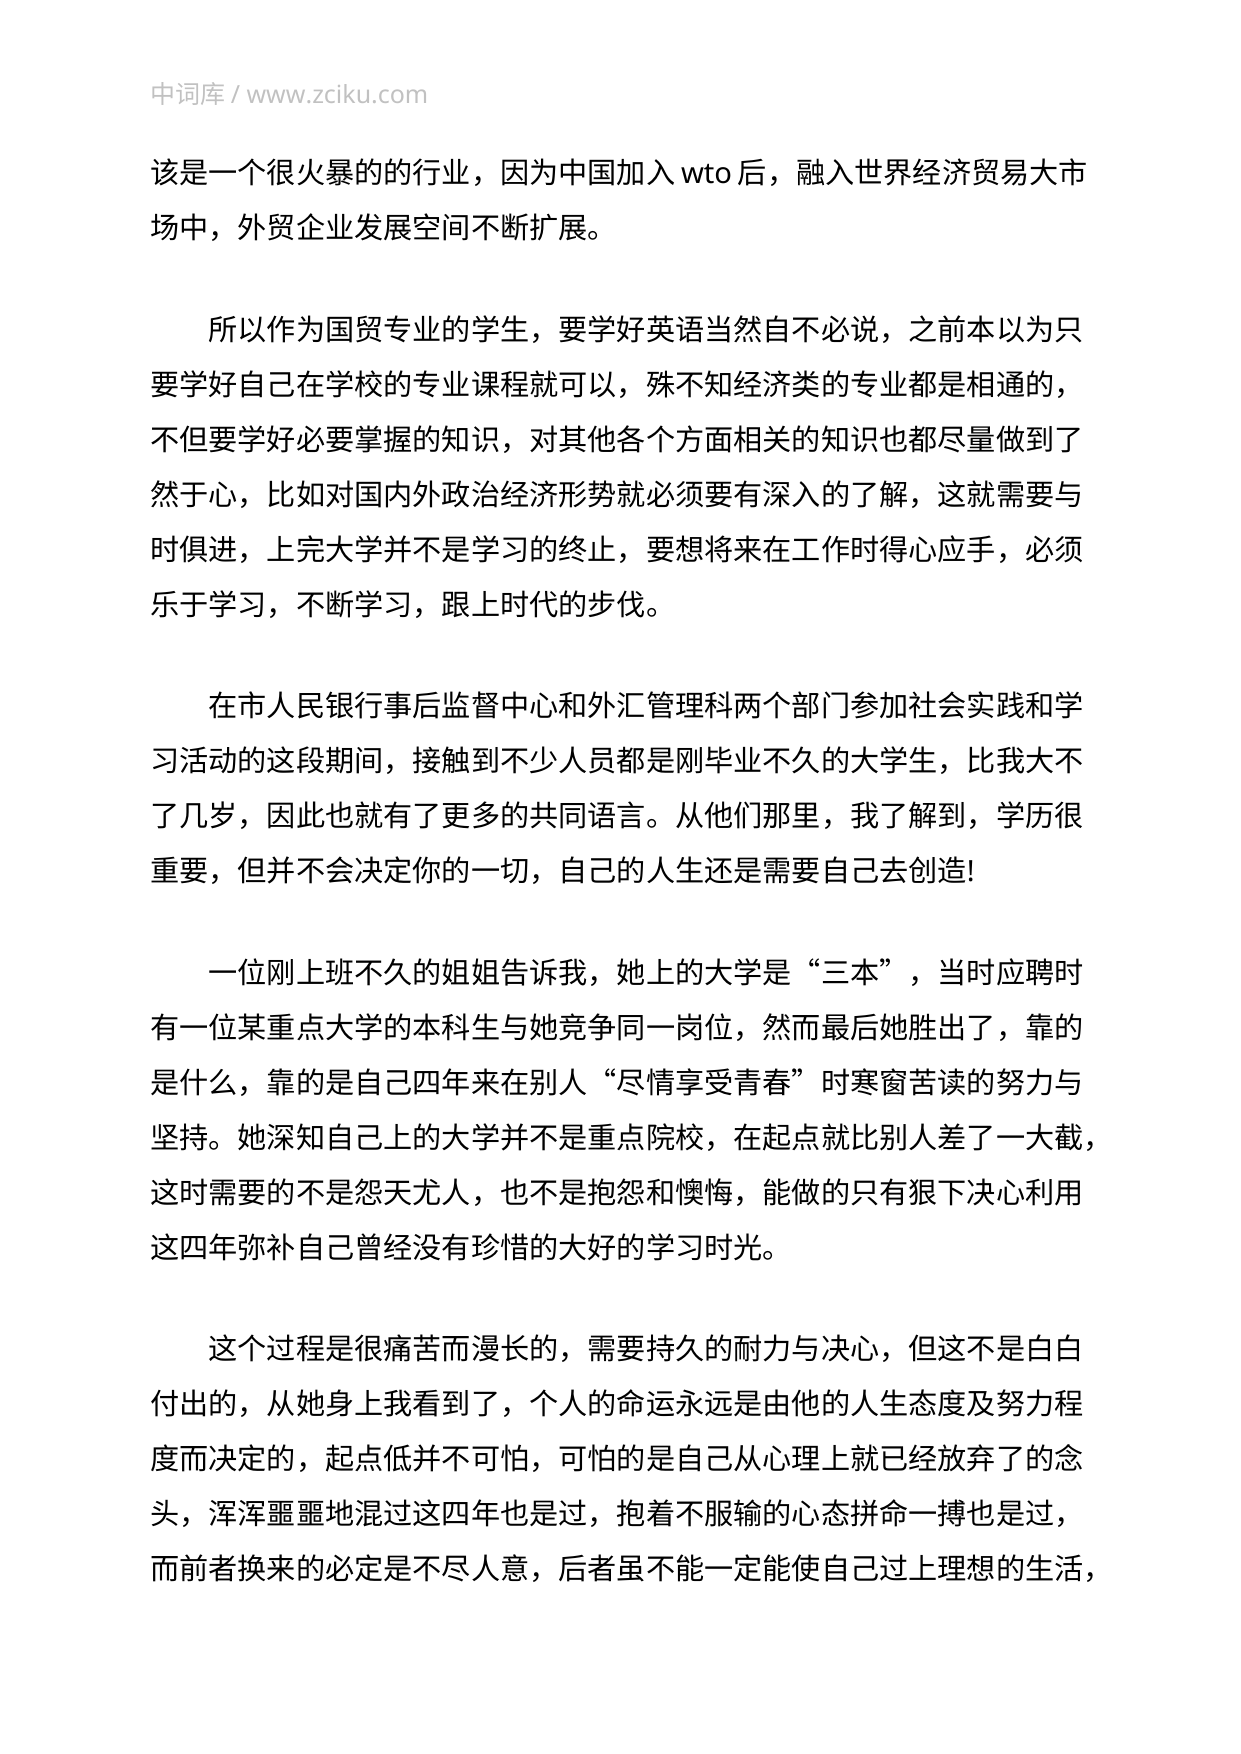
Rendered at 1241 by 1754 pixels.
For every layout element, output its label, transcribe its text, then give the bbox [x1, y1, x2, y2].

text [150, 1326, 1090, 1588]
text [150, 150, 1090, 247]
text 一位刚上班不久的姐姐告诉我，她上的大学是“三本”，当时应聘时有一位某重点大学的本科生与她竞争同一岗位，然而最后她胜出了，靠的是什么，靠的是自己四年来在别人“尽情享受青春”时寒窗苦读的努力与坚持。她深知自己上的大学并不是重点院校，在起点就比别人差了一大截，这时需要的不是怨天尤人，也不是抱怨和懊悔，能做的只有狠下决心利用这四年弥补自己曾经没有珍惜的大好的学习时光。 [150, 950, 1090, 1266]
text 在市人民银行事后监督中心和外汇管理科两个部门参加社会实践和学习活动的这段期间，接触到不少人员都是刚毕业不久的大学生，比我大不了几岁，因此也就有了更多的共同语言。从他们那里，我了解到，学历很重要，但并不会决定你的一切，自己的人生还是需要自己去创造! [150, 683, 1090, 890]
text 所以作为国贸专业的学生，要学好英语当然自不必说，之前本以为只要学好自己在学校的专业课程就可以，殊不知经济类的专业都是相通的，不但要学好必要掌握的知识，对其他各个方面相关的知识也都尽量做到了然于心，比如对国内外政治经济形势就必须要有深入的了解，这就需要与时俱进，上完大学并不是学习的终止，要想将来在工作时得心应手，必须乐于学习，不断学习，跟上时代的步伐。 [150, 307, 1090, 623]
